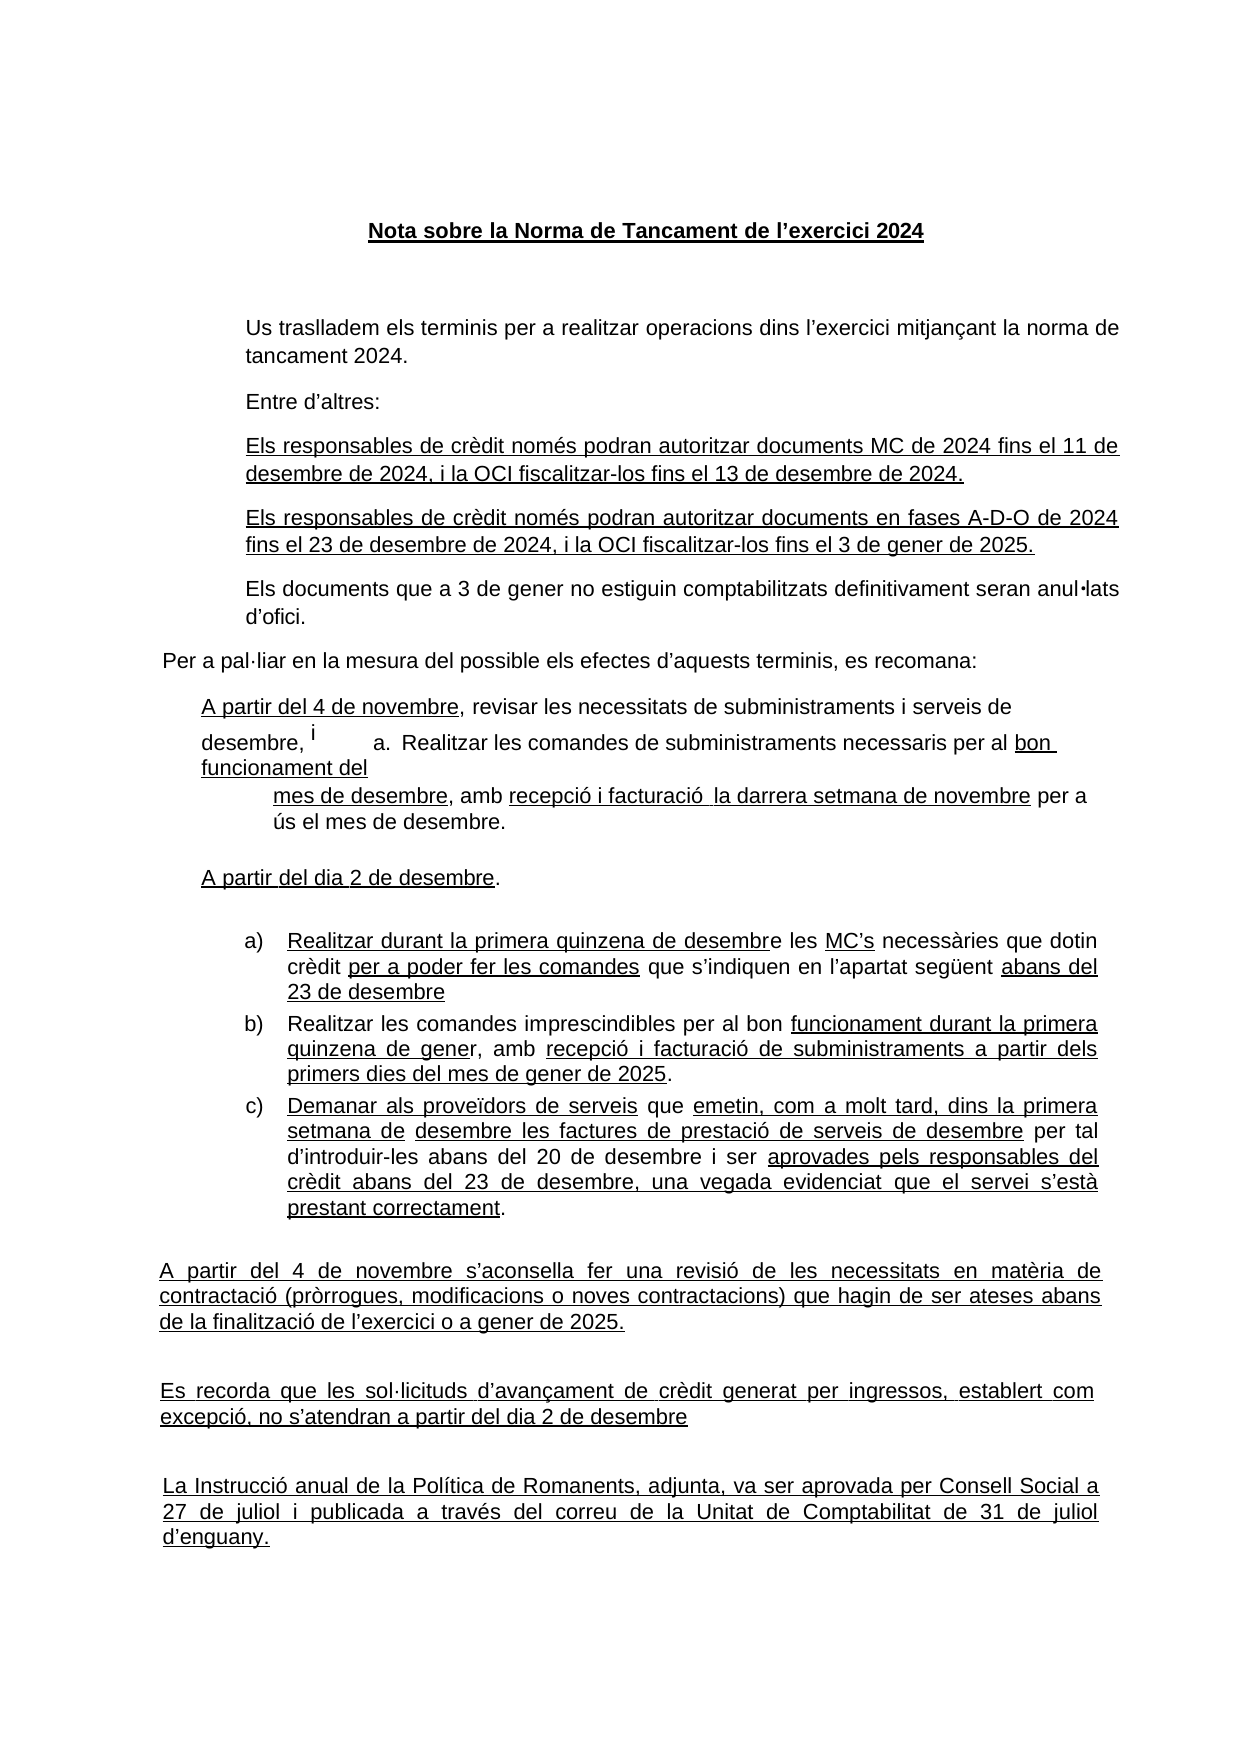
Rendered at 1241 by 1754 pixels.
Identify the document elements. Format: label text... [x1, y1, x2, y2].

text Els documents que a 3 de gener no estiguin comptabilitzats definitivament seran anulꞏlats d’ofici. [245, 576, 1121, 629]
text Entre d’altres: [245, 389, 1121, 414]
title Nota sobre la Norma de Tancament de l’exercici 2024 [366, 218, 926, 244]
text Per a pal·liar en la mesura del possible els efectes d’aquests terminis, es recomana: [162, 648, 1107, 673]
text mes de desembre, amb recepció i facturació la darrera setmana de novembre per a ús el mes de desembre. [273, 783, 1107, 834]
text A partir del 4 de novembre s’aconsella fer una revisió de les necessitats en matèria de contractació (pròrrogues, modificacions o noves contractacions) que hagin de ser ateses abans de la finalització de l’exercici o a gener de 2025. [159, 1258, 1103, 1280]
text A partir del 4 de novembre, revisar les necessitats de subministraments i serveis de desembre, i a. Realitzar les comandes de subministraments necessaris per al bon funcionament del [201, 694, 1121, 781]
text Els responsables de crèdit només podran autoritzar documents MC de 2024 fins el 11 de desembre de 2024, i la OCI fiscalitzar-los fins el 13 de desembre de 2024. [245, 456, 1119, 486]
list Realitzar les comandes imprescindibles per al bon funcionament durant la primera quinzena de gener, amb recepció i facturació de subministraments a partir dels primers dies del mes de gener de 2025. [244, 1011, 1098, 1087]
text A partir del 4 de novembre s’aconsella fer una revisió de les necessitats en matèria de contractació (pròrrogues, modificacions o noves contractacions) que hagin de ser ateses abans de la finalització de l’exercici o a gener de 2025. [159, 1281, 1103, 1334]
text A partir del dia 2 de desembre. [201, 865, 1132, 890]
text Es recorda que les sol·licituds d’avançament de crèdit generat per ingressos, establert com excepció, no s’atendran a partir del dia 2 de desembre [160, 1378, 1132, 1429]
list Realitzar durant la primera quinzena de desembre les MC’s necessàries que dotin crèdit per a poder fer les comandes que s’indiquen en l’apartat següent abans del 23 de desembre [244, 928, 1098, 1004]
text La Instrucció anual de la Política de Romanents, adjunta, va ser aprovada per Consell Social a 27 de juliol i publicada a través del correu de la Unitat de Comptabilitat de 31 de juliol d’enguany. [162, 1496, 1100, 1549]
text Els responsables de crèdit només podran autoritzar documents MC de 2024 fins el 11 de desembre de 2024, i la OCI fiscalitzar-los fins el 13 de desembre de 2024. [245, 433, 1119, 455]
text Els responsables de crèdit només podran autoritzar documents en fases A-D-O de 2024 fins el 23 de desembre de 2024, i la OCI fiscalitzar-los fins el 3 de gener de 2025. [245, 504, 1119, 526]
list Demanar als proveïdors de serveis que emetin, com a molt tard, dins la primera setmana de desembre les factures de prestació de serveis de desembre per tal d’introduir-les abans del 20 de desembre i ser aprovades pels responsables del crèdit abans del 23 de desembre, una vegada evidenciat que el servei s’està prestant correctament. [245, 1093, 1098, 1220]
text La Instrucció anual de la Política de Romanents, adjunta, va ser aprovada per Consell Social a 27 de juliol i publicada a través del correu de la Unitat de Comptabilitat de 31 de juliol d’enguany. [162, 1473, 1100, 1495]
text Els responsables de crèdit només podran autoritzar documents en fases A-D-O de 2024 fins el 23 de desembre de 2024, i la OCI fiscalitzar-los fins el 3 de gener de 2025. [245, 527, 1119, 557]
text Us traslladem els terminis per a realitzar operacions dins l’exercici mitjançant la norma de tancament 2024. [245, 315, 1121, 368]
